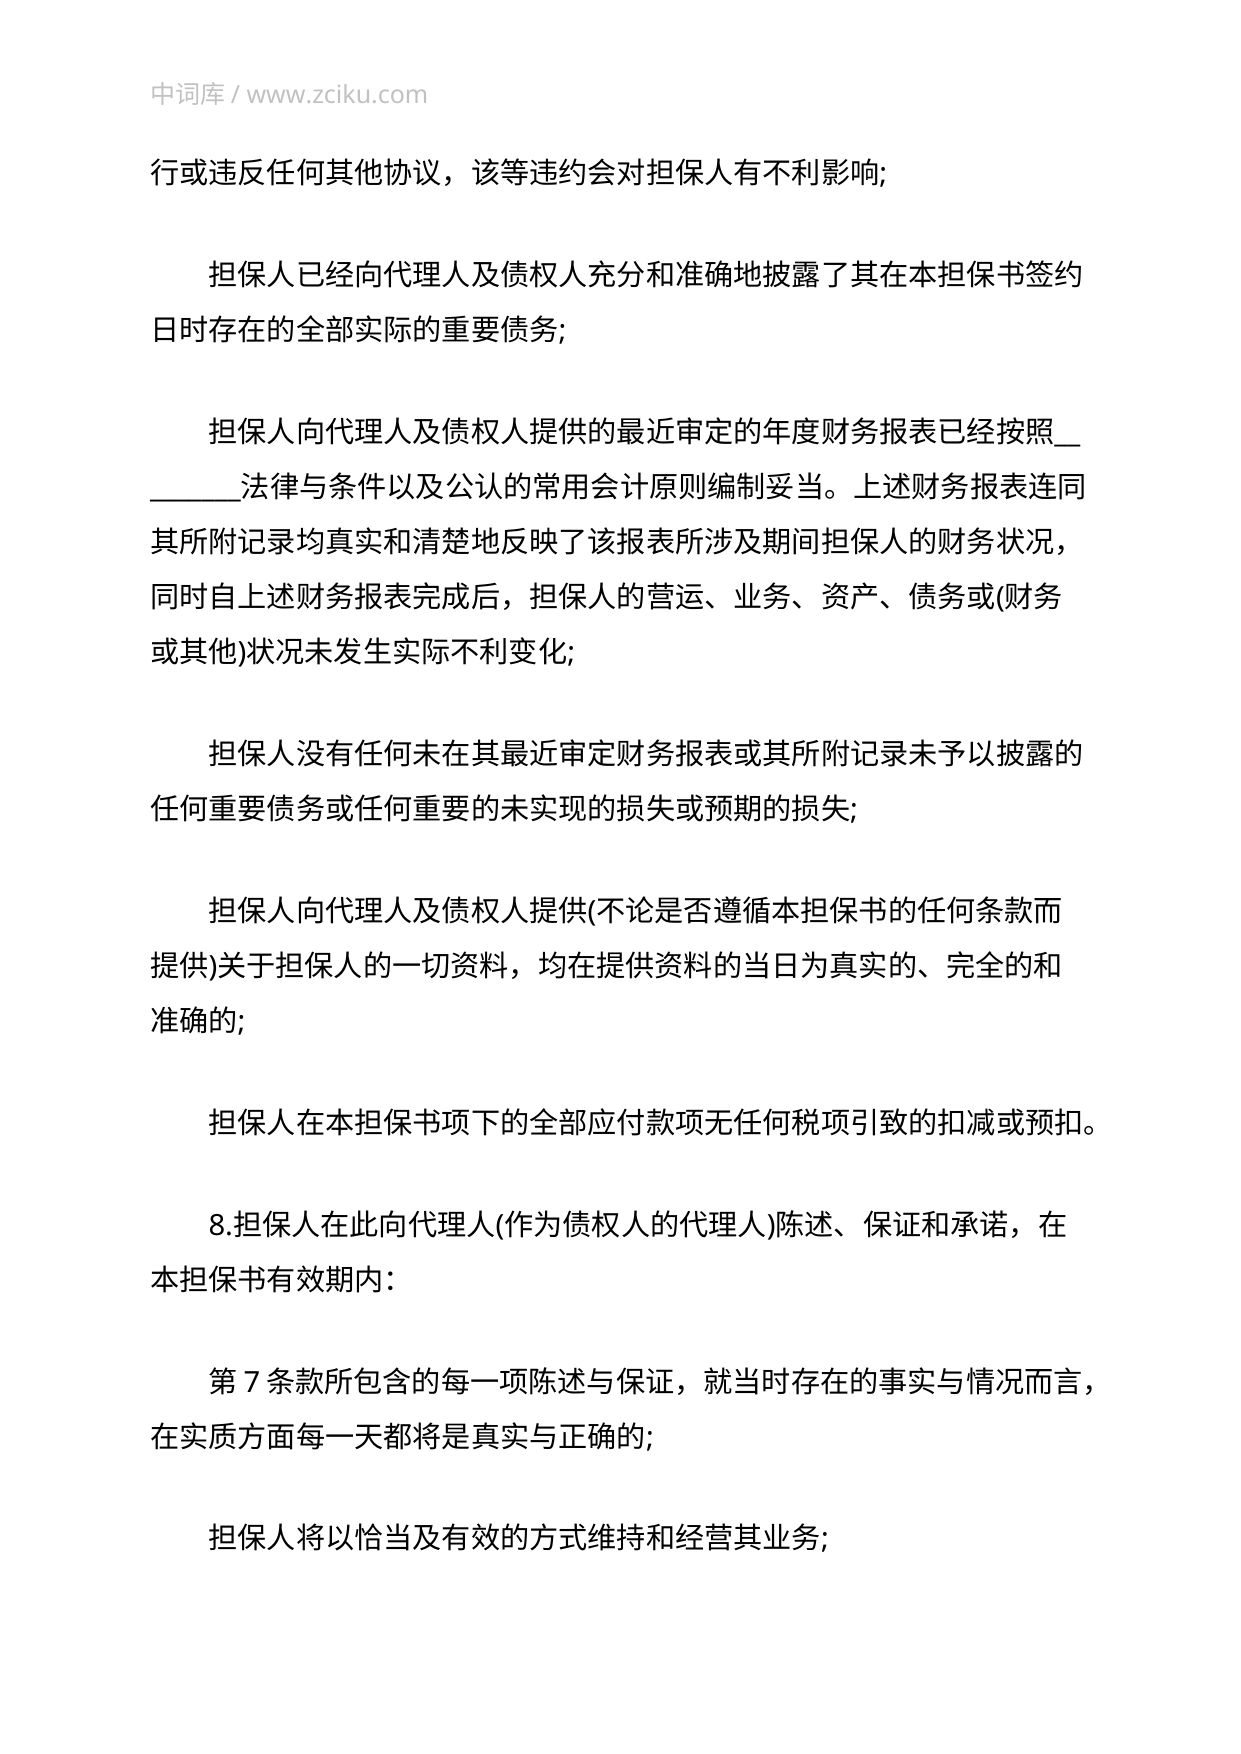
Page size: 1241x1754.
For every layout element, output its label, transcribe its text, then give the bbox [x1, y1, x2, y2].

text 担保人已经向代理人及债权人充分和准确地披露了其在本担保书签约日时存在的全部实际的重要债务; [150, 252, 1090, 349]
text 担保人向代理人及债权人提供(不论是否遵循本担保书的任何条款而提供)关于担保人的一切资料，均在提供资料的当日为真实的、完全的和准确的; [150, 888, 1090, 1040]
text 担保人向代理人及债权人提供的最近审定的年度财务报表已经按照_________法律与条件以及公认的常用会计原则编制妥当。上述财务报表连同其所附记录均真实和清楚地反映了该报表所涉及期间担保人的财务状况，同时自上述财务报表完成后，担保人的营运、业务、资产、债务或(财务或其他)状况未发生实际不利变化; [150, 409, 1090, 671]
text 担保人在本担保书项下的全部应付款项无任何税项引致的扣减或预扣。 [150, 1099, 1090, 1142]
text 第7条款所包含的每一项陈述与保证，就当时存在的事实与情况而言，在实质方面每一天都将是真实与正确的; [150, 1358, 1090, 1456]
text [150, 150, 1090, 192]
text 8.担保人在此向代理人(作为债权人的代理人)陈述、保证和承诺，在本担保书有效期内： [150, 1201, 1090, 1299]
text 担保人将以恰当及有效的方式维持和经营其业务; [150, 1515, 1090, 1557]
text 担保人没有任何未在其最近审定财务报表或其所附记录未予以披露的任何重要债务或任何重要的未实现的损失或预期的损失; [150, 731, 1090, 828]
